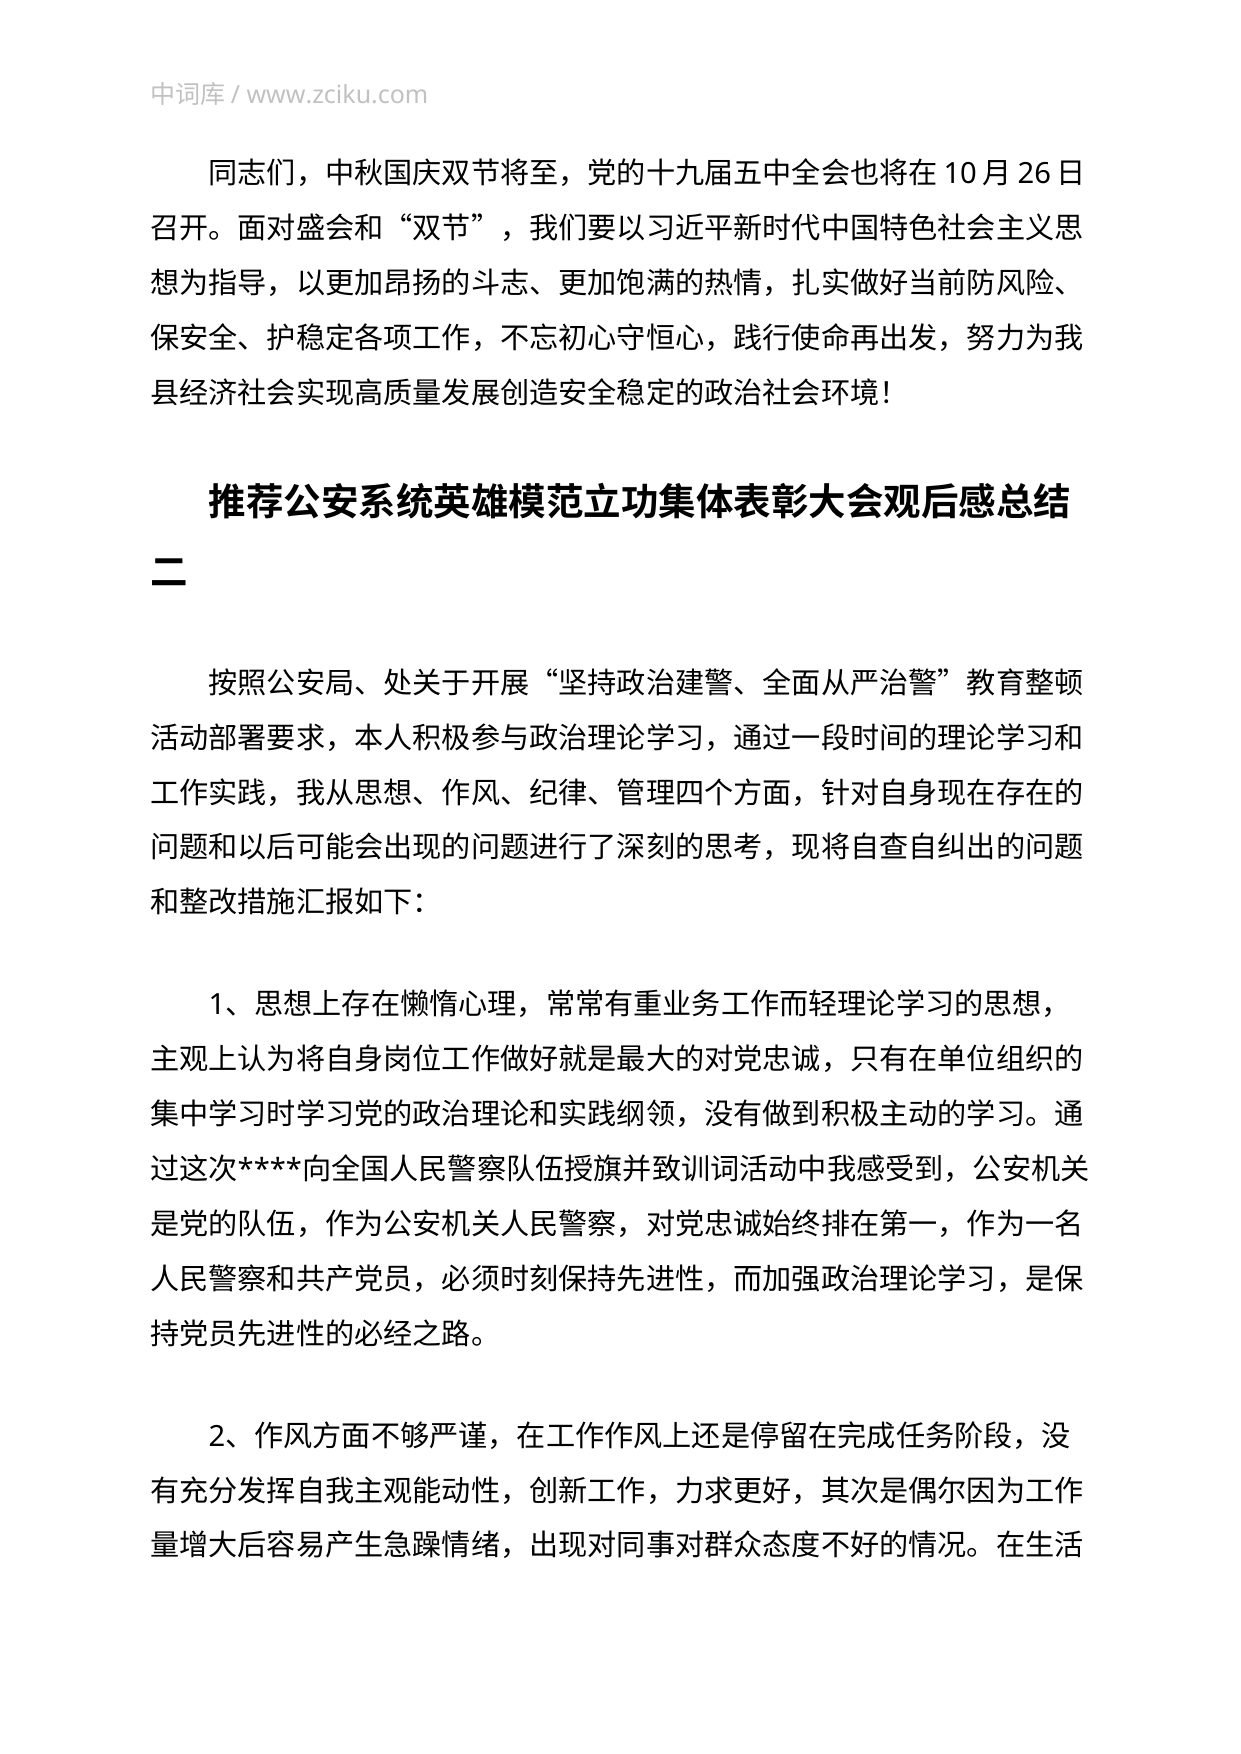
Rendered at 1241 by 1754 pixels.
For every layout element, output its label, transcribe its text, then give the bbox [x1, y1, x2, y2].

text 按照公安局、处关于开展“坚持政治建警、全面从严治警”教育整顿活动部署要求，本人积极参与政治理论学习，通过一段时间的理论学习和工作实践，我从思想、作风、纪律、管理四个方面，针对自身现在存在的问题和以后可能会出现的问题进行了深刻的思考，现将自查自纠出的问题和整改措施汇报如下： [150, 659, 1090, 921]
text 同志们，中秋国庆双节将至，党的十九届五中全会也将在10月26日召开。面对盛会和“双节”，我们要以习近平新时代中国特色社会主义思想为指导，以更加昂扬的斗志、更加饱满的热情，扎实做好当前防风险、保安全、护稳定各项工作，不忘初心守恒心，践行使命再出发，努力为我县经济社会实现高质量发展创造安全稳定的政治社会环境！ [150, 150, 1090, 412]
text 1、思想上存在懒惰心理，常常有重业务工作而轻理论学习的思想，主观上认为将自身岗位工作做好就是最大的对党忠诚，只有在单位组织的集中学习时学习党的政治理论和实践纲领，没有做到积极主动的学习。通过这次****向全国人民警察队伍授旗并致训词活动中我感受到，公安机关是党的队伍，作为公安机关人民警察，对党忠诚始终排在第一，作为一名人民警察和共产党员，必须时刻保持先进性，而加强政治理论学习，是保持党员先进性的必经之路。 [150, 981, 1090, 1353]
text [150, 1412, 1090, 1564]
text 推荐公安系统英雄模范立功集体表彰大会观后感总结二 [150, 471, 1090, 596]
